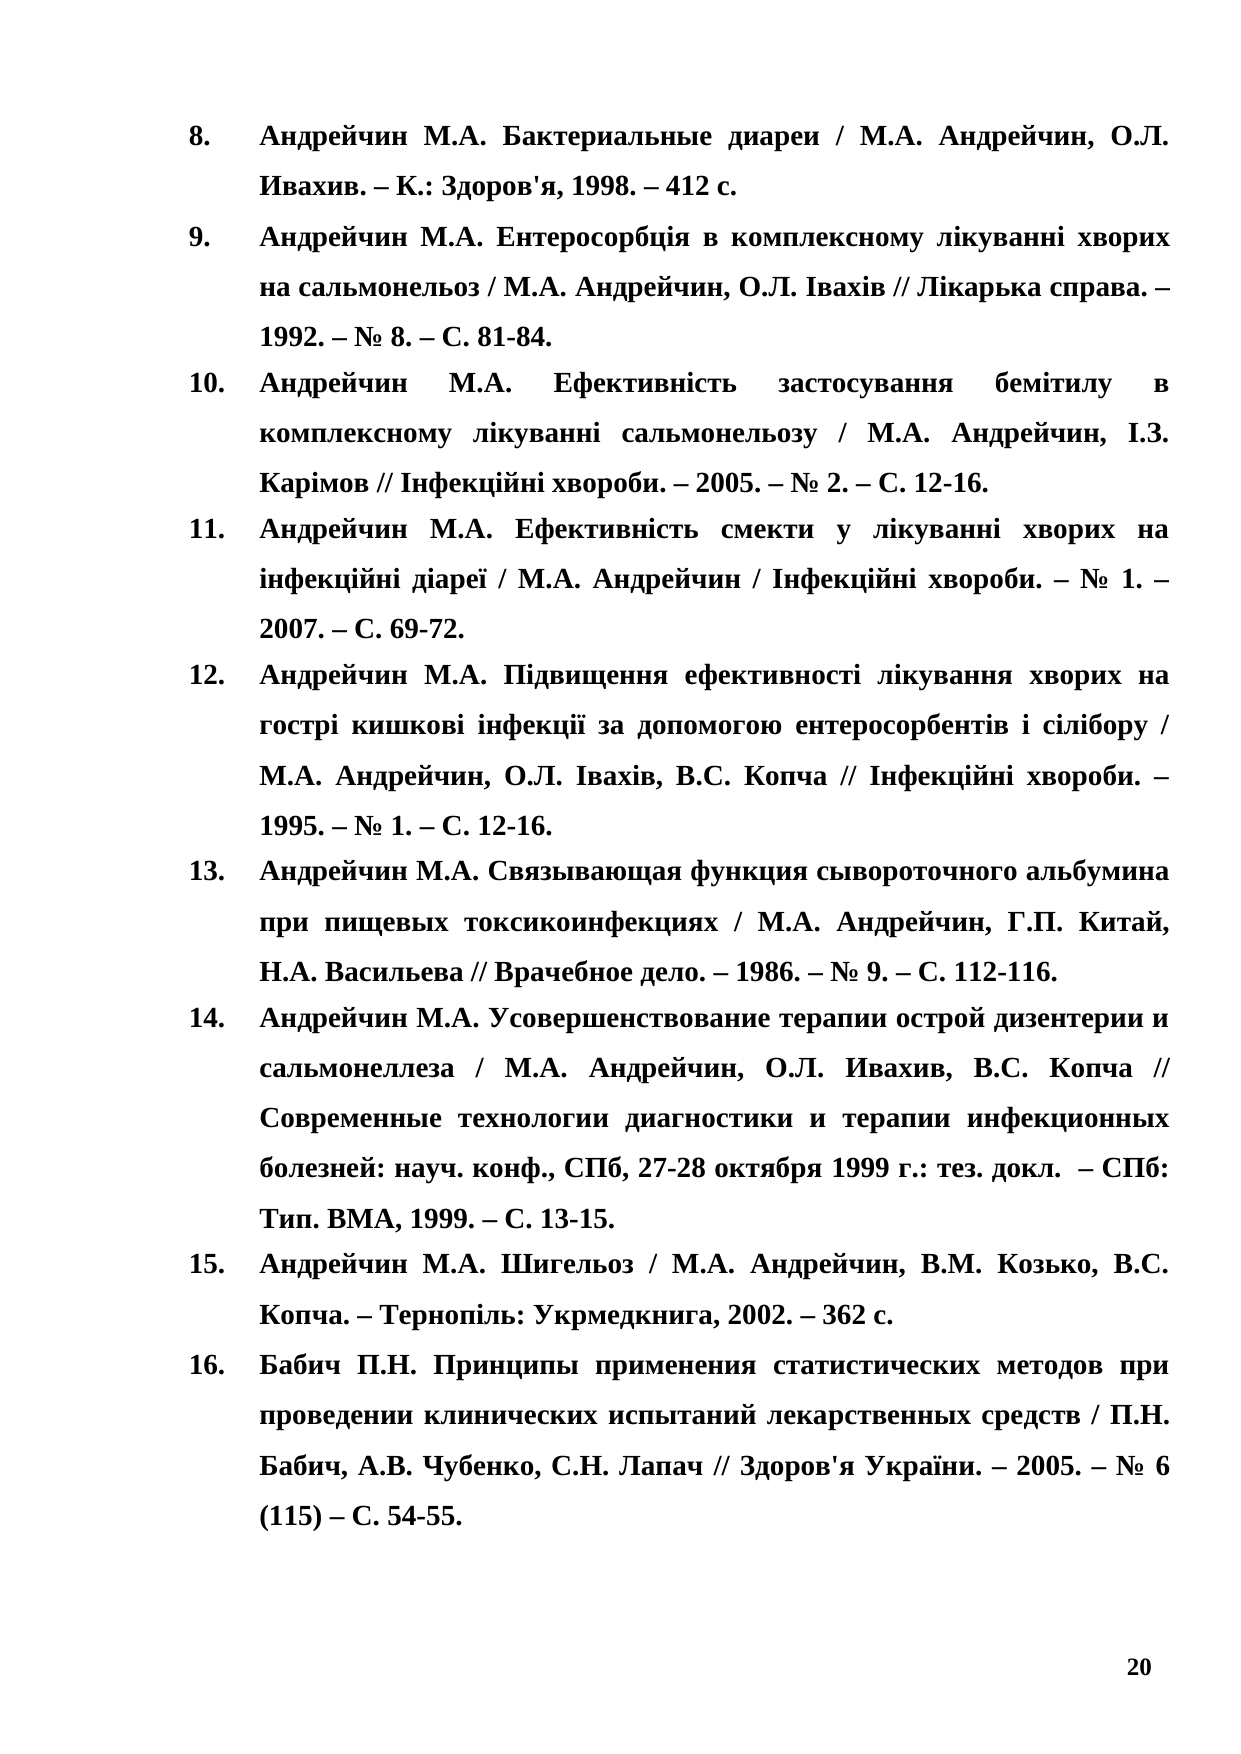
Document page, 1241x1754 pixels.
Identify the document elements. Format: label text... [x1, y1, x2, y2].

table_cell [177, 365, 248, 511]
table_cell [177, 1246, 248, 1347]
table_cell [177, 219, 248, 365]
table_cell [177, 118, 248, 219]
table_cell Андрейчин М.А. Ефективність смекти у лікуванні хворих на інфекційні діареї / М.А. Андрейчин / Інфекційні хвороби. – № 1. – 2007. – С. 69-72. [248, 511, 1181, 657]
table_cell [177, 1000, 248, 1246]
table_cell Андрейчин М.А. Связывающая функция сывороточного альбумина при пищевых токсикоинфекциях / М.А. Андрейчин, Г.П. Китай, Н.А. Васильева // Врачебное дело. – 1986. – № 9. – С. 112-116. [248, 854, 1181, 1000]
table_cell [177, 1347, 248, 1543]
table_cell Бабич П.Н. Принципы применения статистических методов при проведении клинических испытаний лекарственных средств / П.Н. Бабич, А.В. Чубенко, С.Н. Лапач // Здоров'я України. – 2005. – № 6 (115) – С. 54-55. [248, 1347, 1181, 1543]
table_cell Андрейчин М.А. Бактериальные диареи / М.А. Андрейчин, О.Л. Ивахив. – К.: Здоров'я, 1998. – 412 с. [248, 118, 1181, 219]
table_cell [177, 657, 248, 853]
table_cell Андрейчин М.А. Ентеросорбція в комплексному лікуванні хворих на сальмонельоз / М.А. Андрейчин, О.Л. Івахів // Лікарька справа. – 1992. – № 8. – С. 81-84. [248, 219, 1181, 365]
table_cell [177, 511, 248, 657]
table_cell Андрейчин М.А. Усовершенствование терапии острой дизентерии и сальмонеллеза / М.А. Андрейчин, О.Л. Ивахив, В.С. Копча // Современные технологии диагностики и терапии инфекционных болезней: науч. конф., СПб, 27-28 октября 1999 г.: тез. докл. – СПб: Тип. ВМА, 1999. – С. 13-15. [248, 1000, 1181, 1246]
table_cell Андрейчин М.А. Шигельоз / М.А. Андрейчин, В.М. Козько, В.С. Копча. – Тернопіль: Укрмедкнига, 2002. – 362 с. [248, 1246, 1181, 1347]
table_cell Андрейчин М.А. Підвищення ефективності лікування хворих на гострі кишкові інфекції за допомогою ентеросорбентів і сілібору / М.А. Андрейчин, О.Л. Івахів, В.С. Копча // Інфекційні хвороби. – 1995. – № 1. – С. 12-16. [248, 657, 1181, 853]
table_cell Андрейчин М.А. Ефективність застосування бемітилу в комплексному лікуванні сальмонельозу / М.А. Андрейчин, І.З. Карімов // Інфекційні хвороби. – 2005. – № 2. – С. 12-16. [248, 365, 1181, 511]
table_cell [177, 854, 248, 1000]
